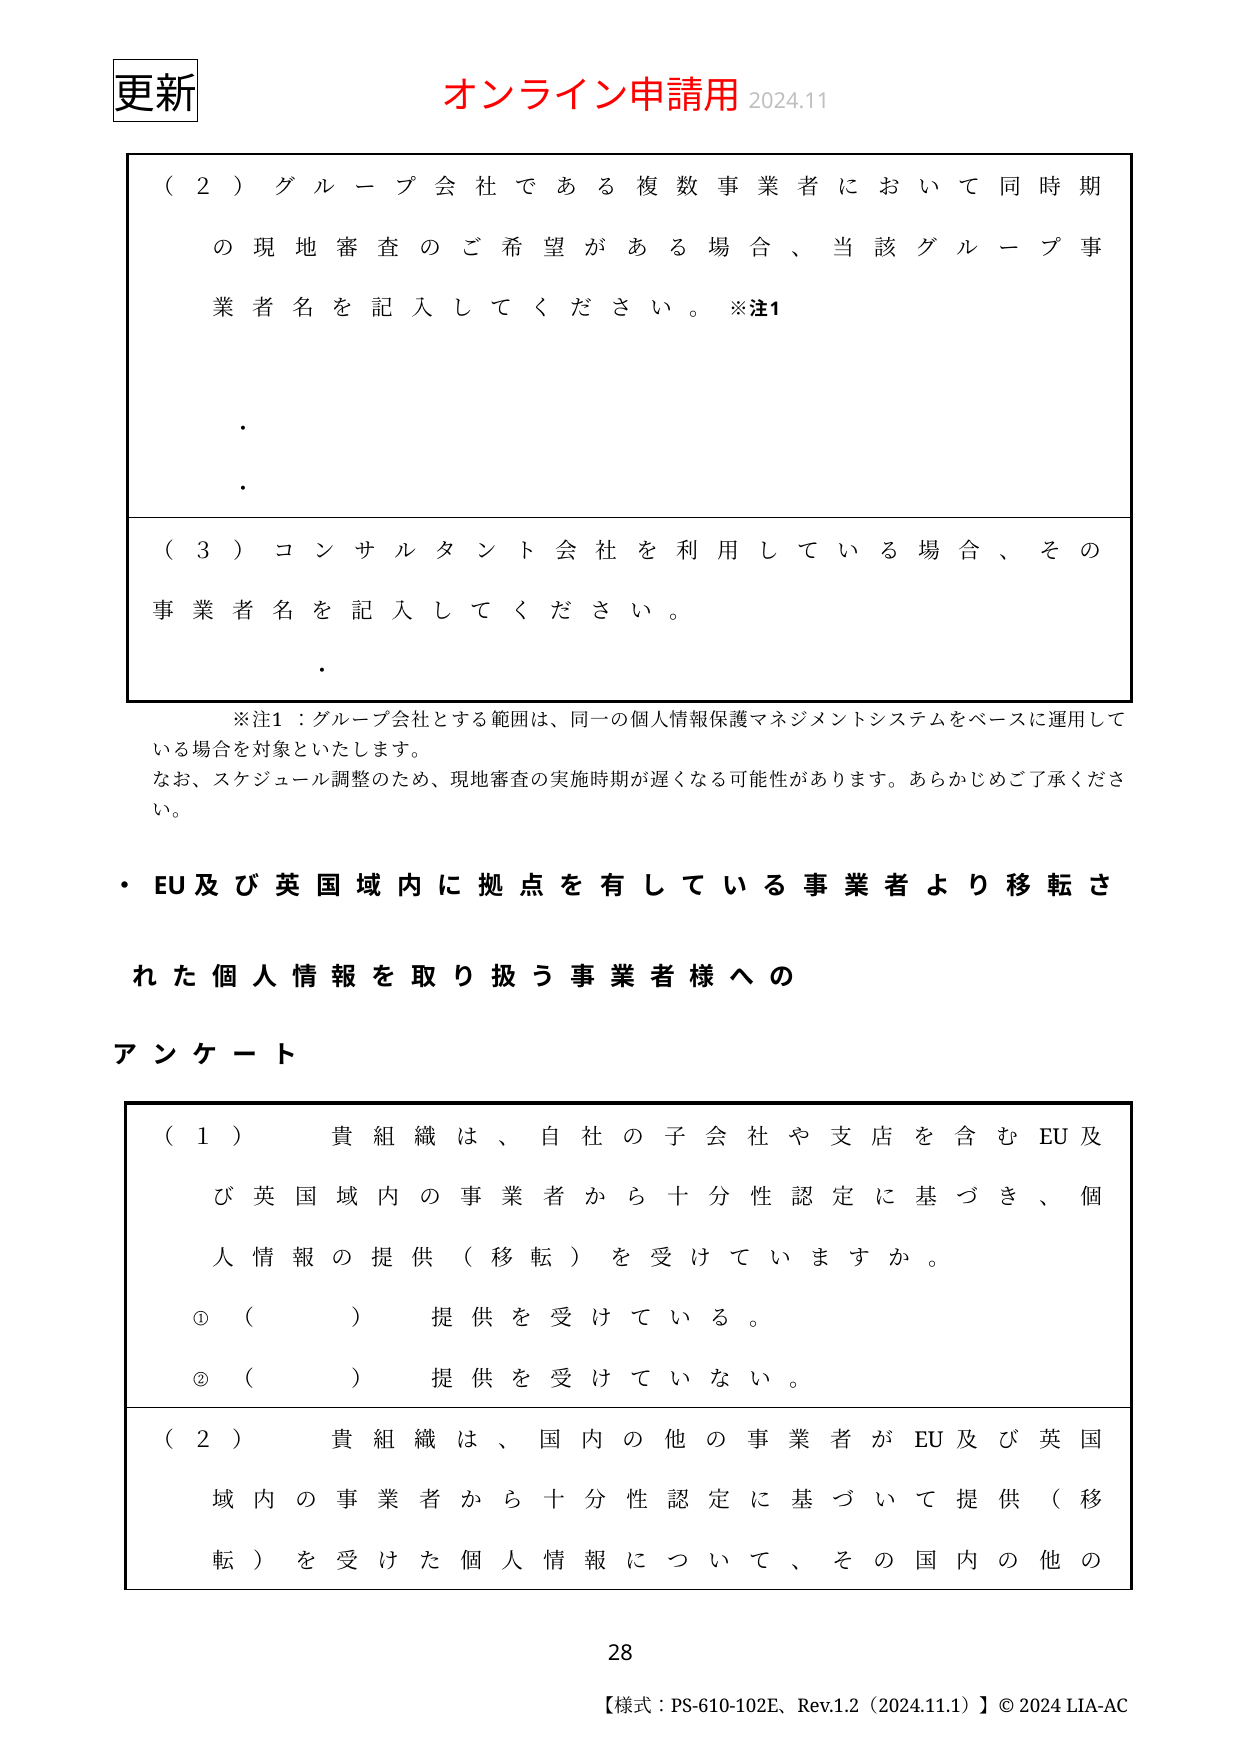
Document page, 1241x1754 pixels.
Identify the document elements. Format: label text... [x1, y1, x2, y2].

table_cell （２）グループ会社である複数事業者において同時期の現地審査のご希望がある場合、当該グループ事業者名を記入してください。※注1 ・ ・ [129, 155, 1130, 517]
text なお、スケジュール調整のため、現地審査の実施時期が遅くなる可能性があります。あらかじめご了承ください。 [142, 763, 1127, 823]
text ・EU及び英国域内に拠点を有している事業者より移転された個人情報を取り扱う事業者様への [92, 854, 1127, 1005]
table_header 貴組織は、自社の子会社や支店を含むEU及び英国域内の事業者から十分性認定に基づき、個人情報の提供（移転）を受けていますか。 （ ） 提供を受けている。 （ ） 提供を受けていない。 [127, 1105, 1130, 1407]
text アンケート [112, 1023, 1127, 1083]
table_cell （３）コンサルタント会社を利用している場合、その事業者名を記入してください。 ・ [129, 518, 1130, 699]
text ※注1：グループ会社とする範囲は、同一の個人情報保護マネジメントシステムをベースに運用している場合を対象といたします。 [72, 703, 1127, 763]
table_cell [127, 1408, 1130, 1589]
